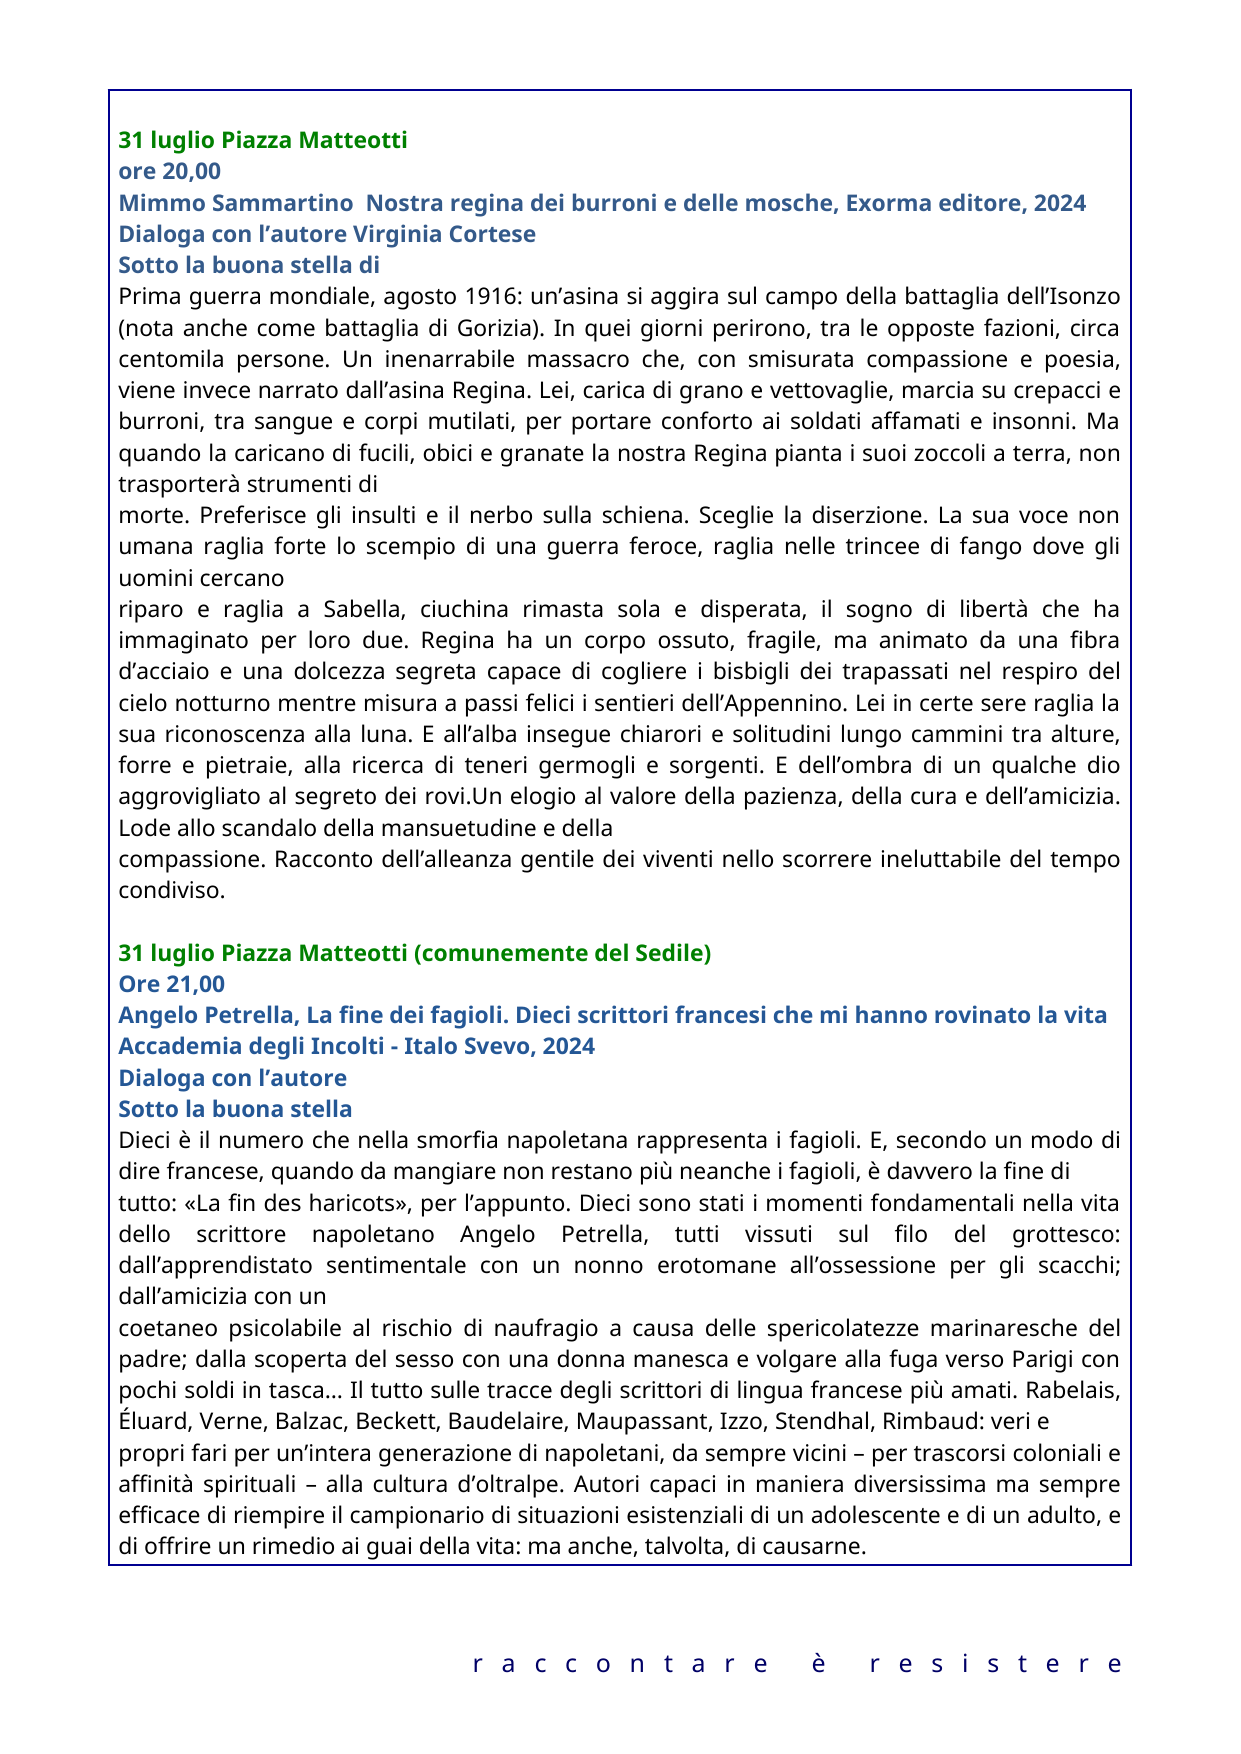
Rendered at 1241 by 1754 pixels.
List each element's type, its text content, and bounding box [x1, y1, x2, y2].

text Dialoga con l’autore [118, 1062, 1122, 1093]
text Sotto la buona stella di [118, 249, 1122, 280]
text Prima guerra mondiale, agosto 1916: un’asina si aggira sul campo della battaglia dell’Isonzo (nota anche come battaglia di Gorizia). In quei giorni perirono, tra le opposte fazioni, circa centomila persone. Un inenarrabile massacro che, con smisurata compassione e poesia, viene invece narrato dall’asina Regina. Lei, carica di grano e vettovaglie, marcia su crepacci e burroni, tra sangue e corpi mutilati, per portare conforto ai soldati affamati e insonni. Ma quando la caricano di fucili, obici e granate la nostra Regina pianta i suoi zoccoli a terra, non trasporterà strumenti di [118, 280, 1122, 499]
text 31 luglio Piazza Matteotti (comunemente del Sedile) [118, 937, 1122, 968]
text Dialoga con l’autore Virginia Cortese [118, 218, 1122, 249]
text riparo e raglia a Sabella, ciuchina rimasta sola e disperata, il sogno di libertà che ha immaginato per loro due. Regina ha un corpo ossuto, fragile, ma animato da una fibra d’acciaio e una dolcezza segreta capace di cogliere i bisbigli dei trapassati nel respiro del cielo notturno mentre misura a passi felici i sentieri dell’Appennino. Lei in certe sere raglia la sua riconoscenza alla luna. E all’alba insegue chiarori e solitudini lungo cammini tra alture, forre e pietraie, alla ricerca di teneri germogli e sorgenti. E dell’ombra di un qualche dio aggrovigliato al segreto dei rovi.Un elogio al valore della pazienza, della cura e dell’amicizia. Lode allo scandalo della mansuetudine e della [118, 593, 1122, 843]
text Angelo Petrella, La fine dei fagioli. Dieci scrittori francesi che mi hanno rovinato la vita [118, 999, 1122, 1030]
text Sotto la buona stella [118, 1093, 1122, 1124]
text compassione. Racconto dell’alleanza gentile dei viventi nello scorrere ineluttabile del tempo condiviso. [118, 843, 1122, 905]
text Ore 21,00 [118, 968, 1122, 999]
text propri fari per un’intera generazione di napoletani, da sempre vicini – per trascorsi coloniali e affinità spirituali – alla cultura d’oltralpe. Autori capaci in maniera diversissima ma sempre efficace di riempire il campionario di situazioni esistenziali di un adolescente e di un adulto, e di offrire un rimedio ai guai della vita: ma anche, talvolta, di causarne. [110, 1432, 1130, 1564]
text Dieci è il numero che nella smorfia napoletana rappresenta i fagioli. E, secondo un modo di dire francese, quando da mangiare non restano più neanche i fagioli, è davvero la fine di [118, 1124, 1122, 1187]
text ore 20,00 [118, 155, 1122, 187]
text 31 luglio Piazza Matteotti [118, 124, 1122, 155]
text Mimmo Sammartino Nostra regina dei burroni e delle mosche, Exorma editore, 2024 [118, 187, 1122, 218]
text Accademia degli Incolti - Italo Svevo, 2024 [118, 1030, 1122, 1062]
text coetaneo psicolabile al rischio di naufragio a causa delle spericolatezze marinaresche del padre; dalla scoperta del sesso con una donna manesca e volgare alla fuga verso Parigi con pochi soldi in tasca… Il tutto sulle tracce degli scrittori di lingua francese più amati. Rabelais, Éluard, Verne, Balzac, Beckett, Baudelaire, Maupassant, Izzo, Stendhal, Rimbaud: veri e [118, 1312, 1122, 1432]
text tutto: «La fin des haricots», per l’appunto. Dieci sono stati i momenti fondamentali nella vita dello scrittore napoletano Angelo Petrella, tutti vissuti sul filo del grottesco: dall’apprendistato sentimentale con un nonno erotomane all’ossessione per gli scacchi; dall’amicizia con un [118, 1187, 1122, 1312]
text morte. Preferisce gli insulti e il nerbo sulla schiena. Sceglie la diserzione. La sua voce non umana raglia forte lo scempio di una guerra feroce, raglia nelle trincee di fango dove gli uomini cercano [118, 499, 1122, 593]
